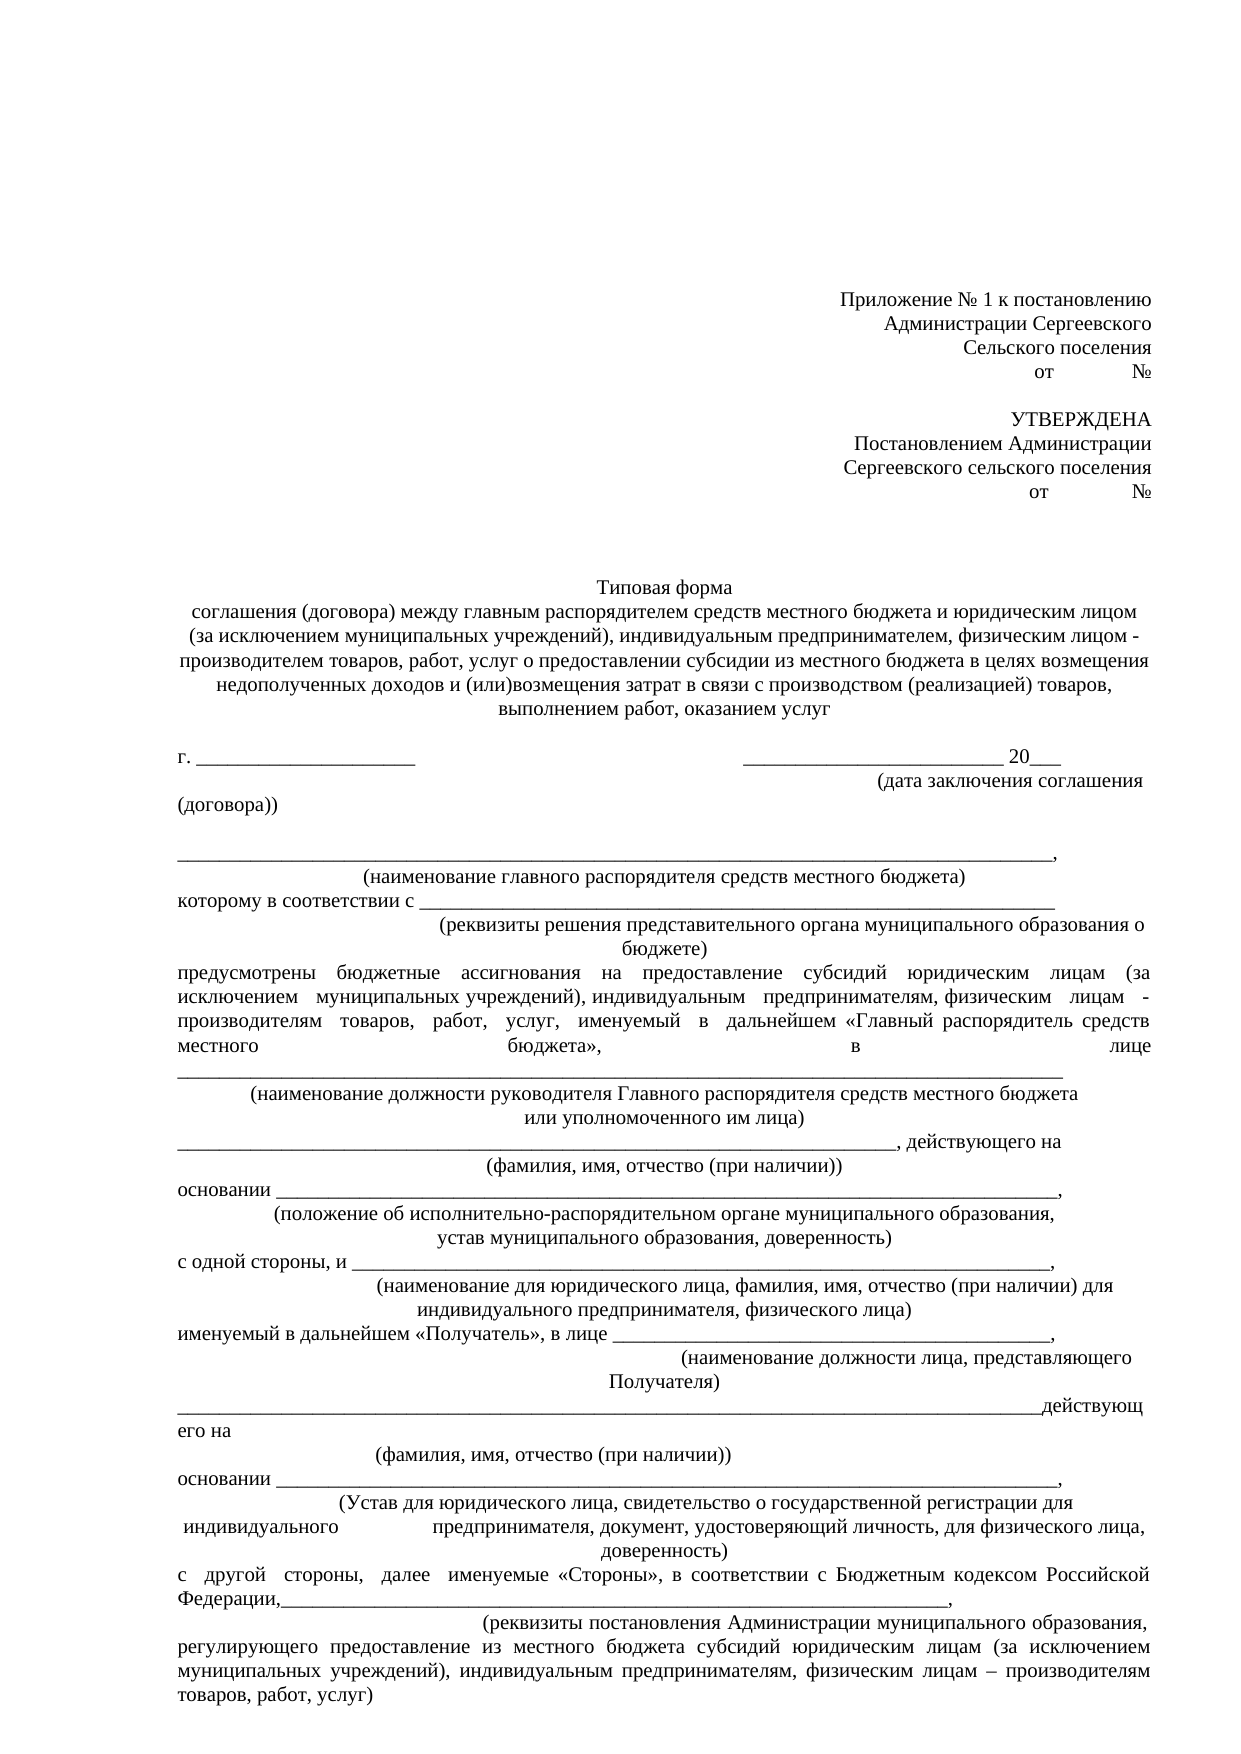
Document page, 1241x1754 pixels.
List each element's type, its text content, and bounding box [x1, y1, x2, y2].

text г. _____________________ _________________________ 20___ [177, 744, 1152, 768]
text Сельского поселения [177, 335, 1152, 359]
text основании ___________________________________________________________________________, [177, 1177, 1152, 1201]
text соглашения (договора) между главным распорядителем средств местного бюджета и юридическим лицом (за исключением муниципальных учреждений), индивидуальным предпринимателем, физическим лицом - производителем товаров, работ, услуг о предоставлении субсидии из местного бюджета в целях возмещения недополученных доходов и (или)возмещения затрат в связи с производством (реализацией) товаров, выполнением работ, оказанием услуг [177, 599, 1152, 720]
text от № [679, 479, 1152, 503]
text именуемый в дальнейшем «Получатель», в лице __________________________________________, [177, 1321, 1152, 1345]
text (положение об исполнительно-распорядительном органе муниципального образования, [177, 1201, 1152, 1225]
text _____________________________________________________________________, действующего на [177, 1129, 1152, 1153]
text с другой стороны, далее именуемые «Стороны», в соответствии с Бюджетным кодексом Российской Федерации,________________________________________________________________, [177, 1562, 1152, 1610]
text (фамилия, имя, отчество (при наличии)) [177, 1153, 1152, 1177]
text устав муниципального образования, доверенность) [177, 1225, 1152, 1249]
text или уполномоченного им лица) [177, 1105, 1152, 1129]
text Приложение № 1 к постановлению [679, 287, 1152, 311]
text ____________________________________________________________________________________, [177, 840, 1152, 864]
text УТВЕРЖДЕНА [679, 407, 1152, 431]
text (фамилия, имя, отчество (при наличии)) [177, 1442, 1152, 1466]
text (наименование главного распорядителя средств местного бюджета) [177, 864, 1152, 888]
text (наименование для юридического лица, фамилия, имя, отчество (при наличии) для индивидуального предпринимателя, физического лица) [177, 1273, 1152, 1321]
text предусмотрены бюджетные ассигнования на предоставление субсидий юридическим лицам (за исключением муниципальных учреждений), индивидуальным предпринимателям, физическим лицам - производителям товаров, работ, услуг, именуемый в дальнейшем «Главный распорядитель средств местного бюджета», в лице _____________________________________________________________________________________ [177, 960, 1152, 1081]
text (реквизиты постановления Администрации муниципального образования, регулирующего предоставление из местного бюджета субсидий юридическим лицам (за исключением муниципальных учреждений), индивидуальным предпринимателям, физическим лицам – производителям товаров, работ, услуг) [177, 1610, 1152, 1706]
text (дата заключения соглашения (договора)) [177, 768, 1152, 816]
text Типовая форма [177, 575, 1152, 599]
text (Устав для юридического лица, свидетельство о государственной регистрации для индивидуального предпринимателя, документ, удостоверяющий личность, для физического лица, доверенность) [177, 1490, 1152, 1562]
text ___________________________________________________________________________________действующего на [177, 1393, 1152, 1442]
text с одной стороны, и ___________________________________________________________________, [177, 1249, 1152, 1273]
text от № [679, 359, 1152, 383]
text основании ___________________________________________________________________________, [177, 1466, 1152, 1490]
text Сергеевского сельского поселения [679, 455, 1152, 479]
text Администрации Сергеевского [177, 311, 1152, 335]
text Постановлением Администрации [679, 431, 1152, 455]
text (реквизиты решения представительного органа муниципального образования о бюджете) [177, 912, 1152, 960]
text (наименование должности лица, представляющего Получателя) [177, 1345, 1152, 1393]
text которому в соответствии с _____________________________________________________________ [177, 888, 1152, 912]
text (наименование должности руководителя Главного распорядителя средств местного бюджета [177, 1081, 1152, 1105]
